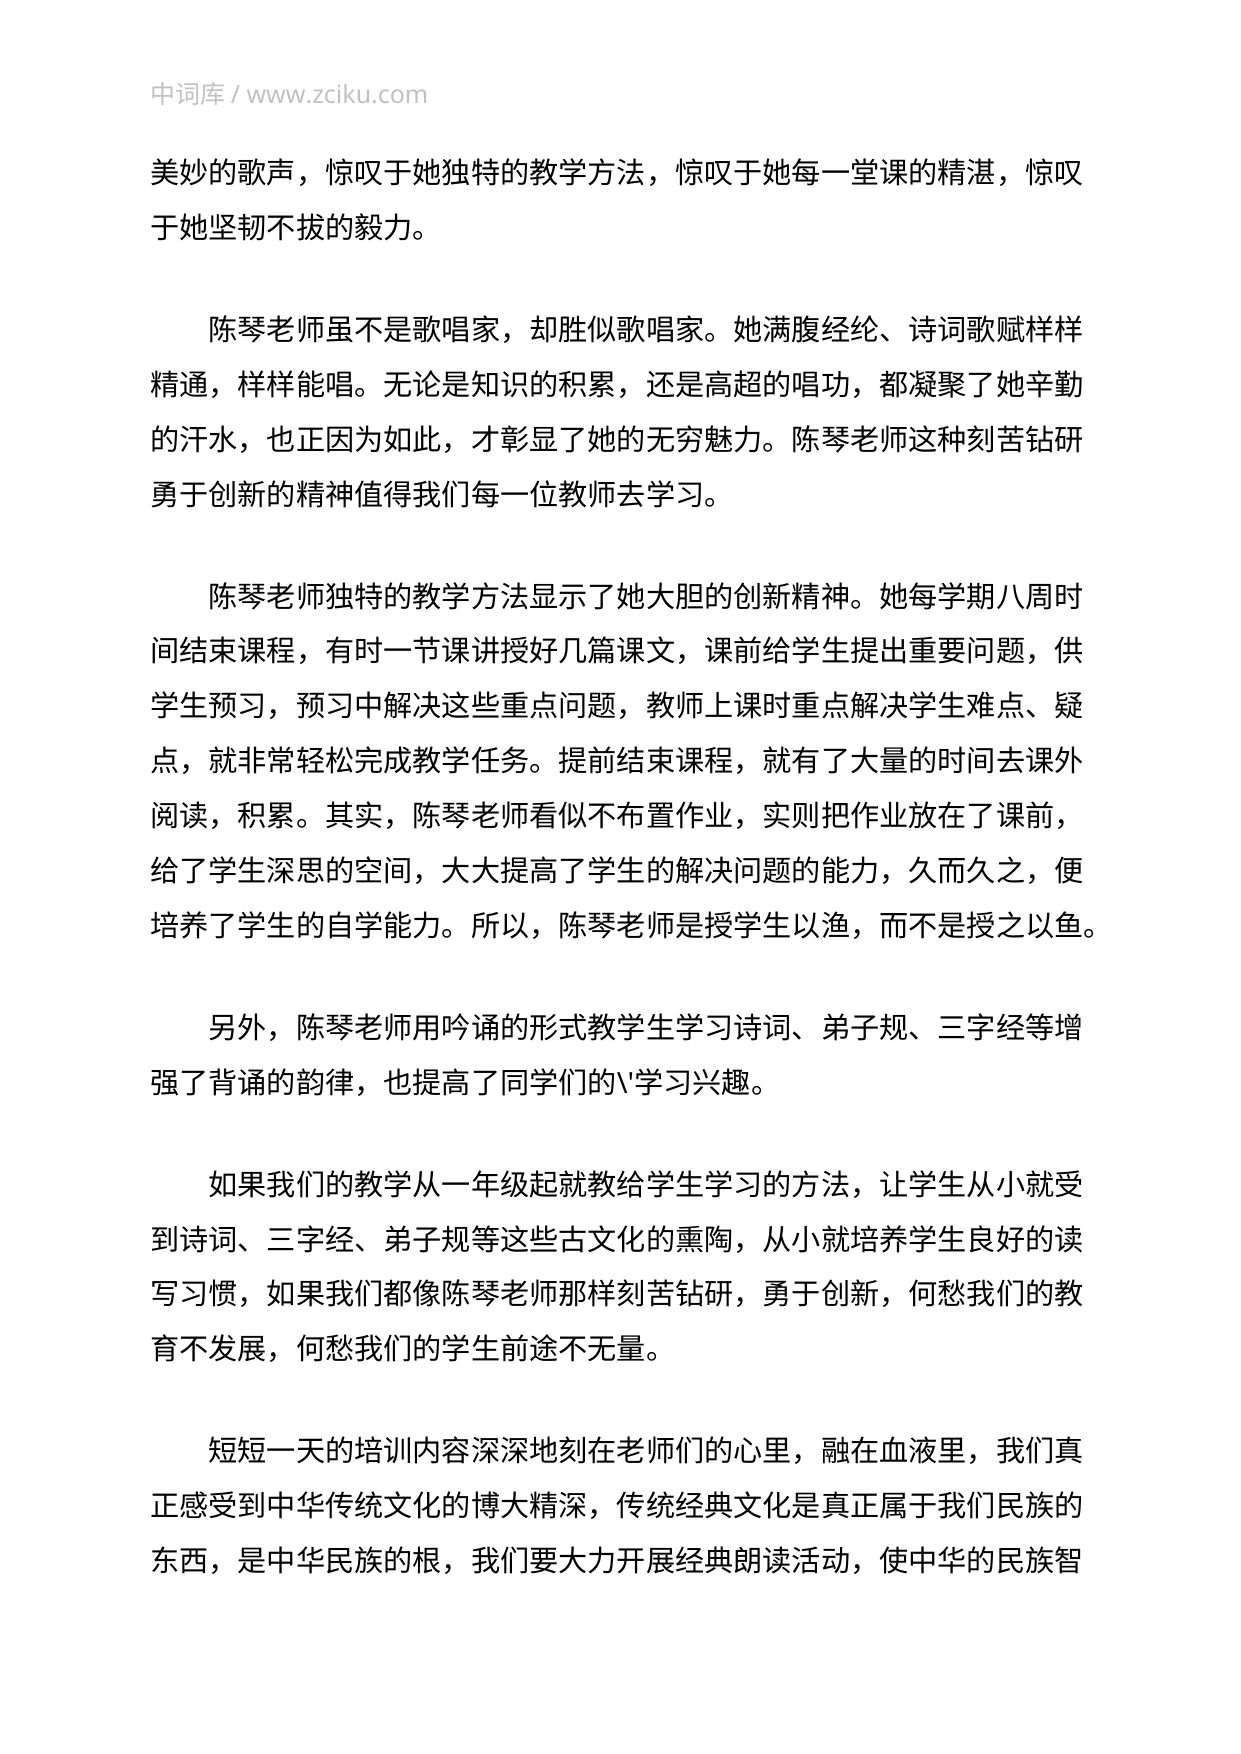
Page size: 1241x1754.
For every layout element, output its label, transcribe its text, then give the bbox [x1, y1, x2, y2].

text 陈琴老师虽不是歌唱家，却胜似歌唱家。她满腹经纶、诗词歌赋样样精通，样样能唱。无论是知识的积累，还是高超的唱功，都凝聚了她辛勤的汗水，也正因为如此，才彰显了她的无穷魅力。陈琴老师这种刻苦钻研勇于创新的精神值得我们每一位教师去学习。 [150, 307, 1090, 514]
text 如果我们的教学从一年级起就教给学生学习的方法，让学生从小就受到诗词、三字经、弟子规等这些古文化的熏陶，从小就培养学生良好的读写习惯，如果我们都像陈琴老师那样刻苦钻研，勇于创新，何愁我们的教育不发展，何愁我们的学生前途不无量。 [150, 1161, 1090, 1368]
text 陈琴老师独特的教学方法显示了她大胆的创新精神。她每学期八周时间结束课程，有时一节课讲授好几篇课文，课前给学生提出重要问题，供学生预习，预习中解决这些重点问题，教师上课时重点解决学生难点、疑点，就非常轻松完成教学任务。提前结束课程，就有了大量的时间去课外阅读，积累。其实，陈琴老师看似不布置作业，实则把作业放在了课前，给了学生深思的空间，大大提高了学生的解决问题的能力，久而久之，便培养了学生的自学能力。所以，陈琴老师是授学生以渔，而不是授之以鱼。 [150, 573, 1090, 945]
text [150, 1428, 1090, 1580]
text 另外，陈琴老师用吟诵的形式教学生学习诗词、弟子规、三字经等增强了背诵的韵律，也提高了同学们的\'学习兴趣。 [150, 1004, 1090, 1102]
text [150, 150, 1090, 247]
